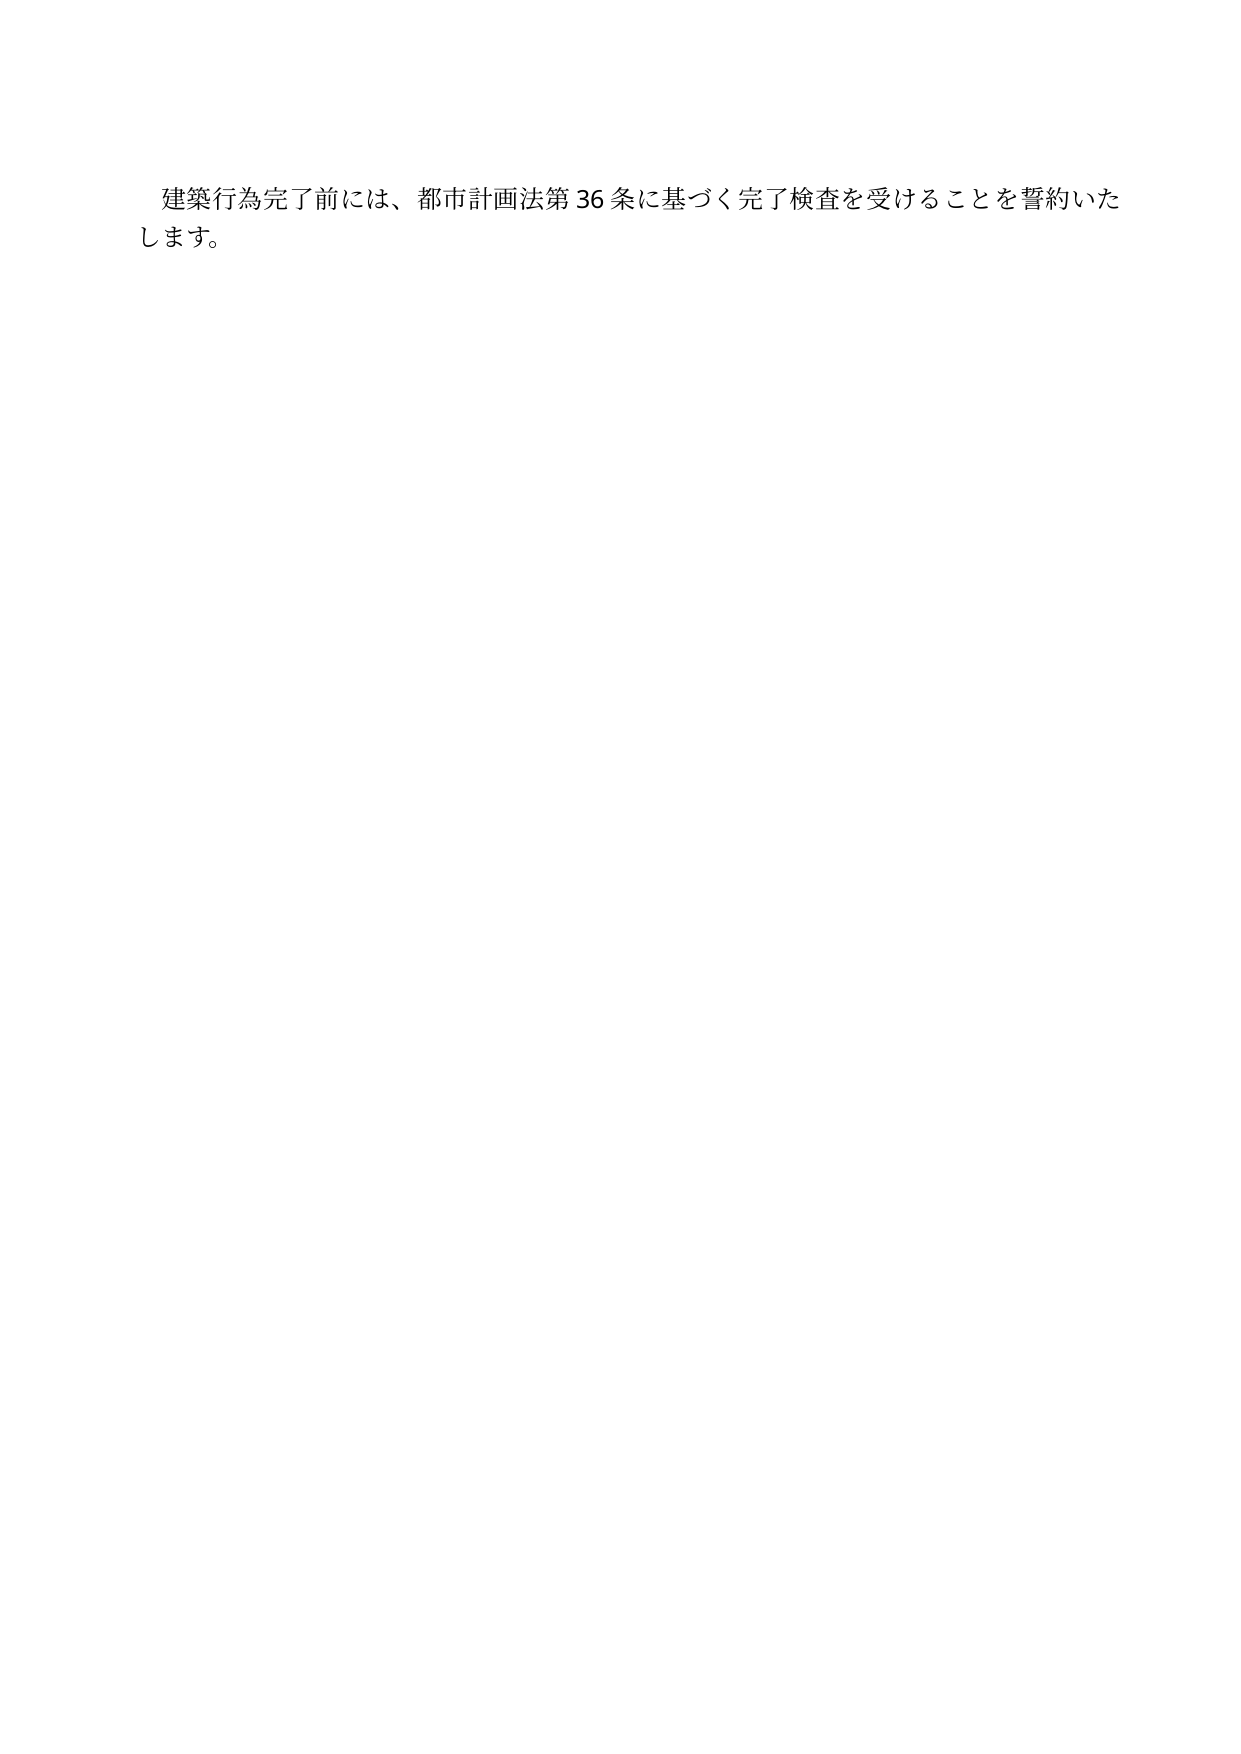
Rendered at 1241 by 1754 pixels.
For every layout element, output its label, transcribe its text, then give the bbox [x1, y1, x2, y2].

text 建築行為完了前には、都市計画法第36条に基づく完了検査を受けることを誓約いたします。 [136, 179, 1122, 254]
